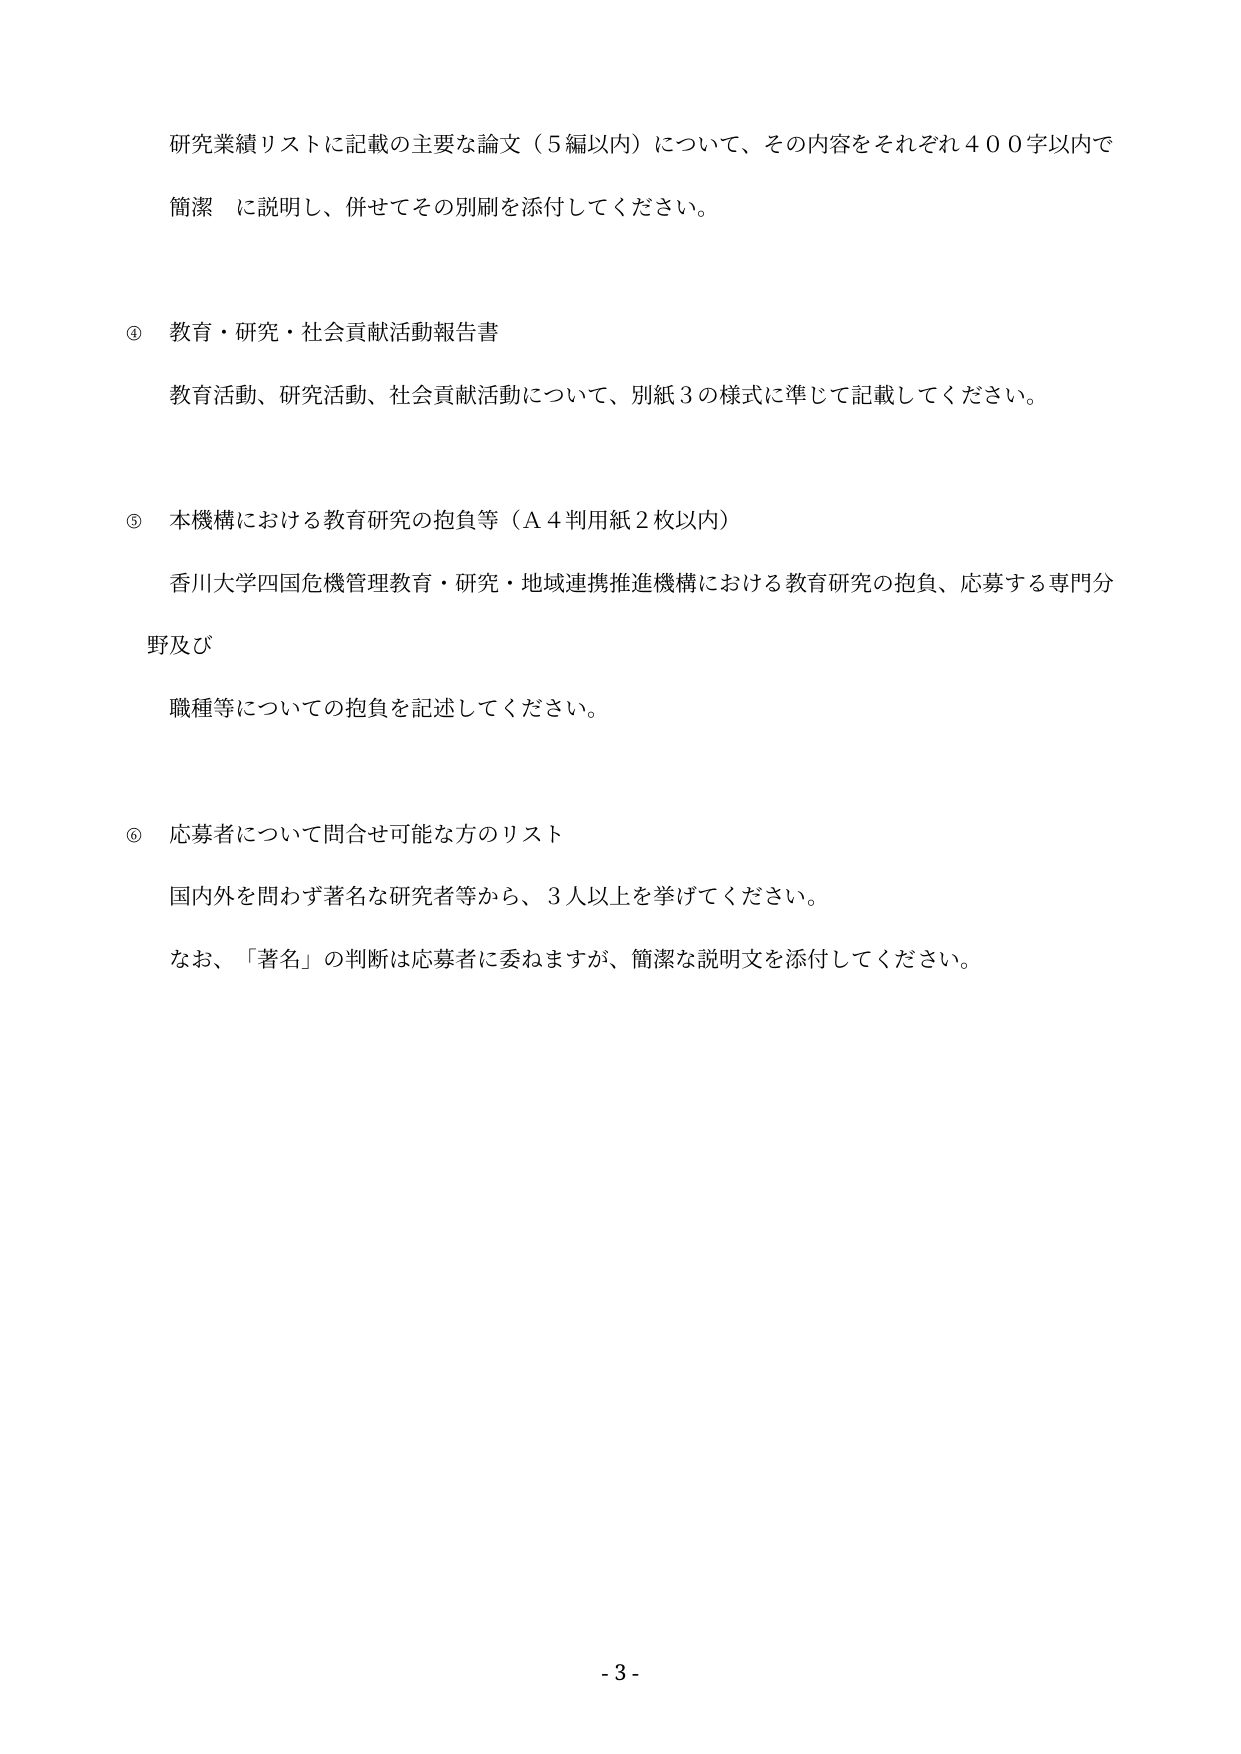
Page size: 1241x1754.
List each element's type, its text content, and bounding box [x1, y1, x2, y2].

text 香川大学四国危機管理教育・研究・地域連携推進機構における教育研究の抱負、応募する専門分野及び [126, 550, 1114, 676]
text 国内外を問わず著名な研究者等から、３人以上を挙げてください。 [147, 864, 1114, 927]
text ⑤ 本機構における教育研究の抱負等（Ａ４判用紙２枚以内） [126, 488, 1114, 550]
text ④ 教育・研究・社会貢献活動報告書 [126, 299, 1114, 362]
text 研究業績リストに記載の主要な論文（５編以内）について、その内容をそれぞれ４００字以内で簡潔 に説明し、併せてその別刷を添付してください。 [126, 111, 1114, 237]
text なお、「著名」の判断は応募者に委ねますが、簡潔な説明文を添付してください。 [126, 927, 1114, 989]
text 教育活動、研究活動、社会貢献活動について、別紙３の様式に準じて記載してください。 [126, 362, 1114, 425]
text 職種等についての抱負を記述してください。 [147, 676, 1114, 738]
text ⑥ 応募者について問合せ可能な方のリスト [126, 801, 1114, 864]
